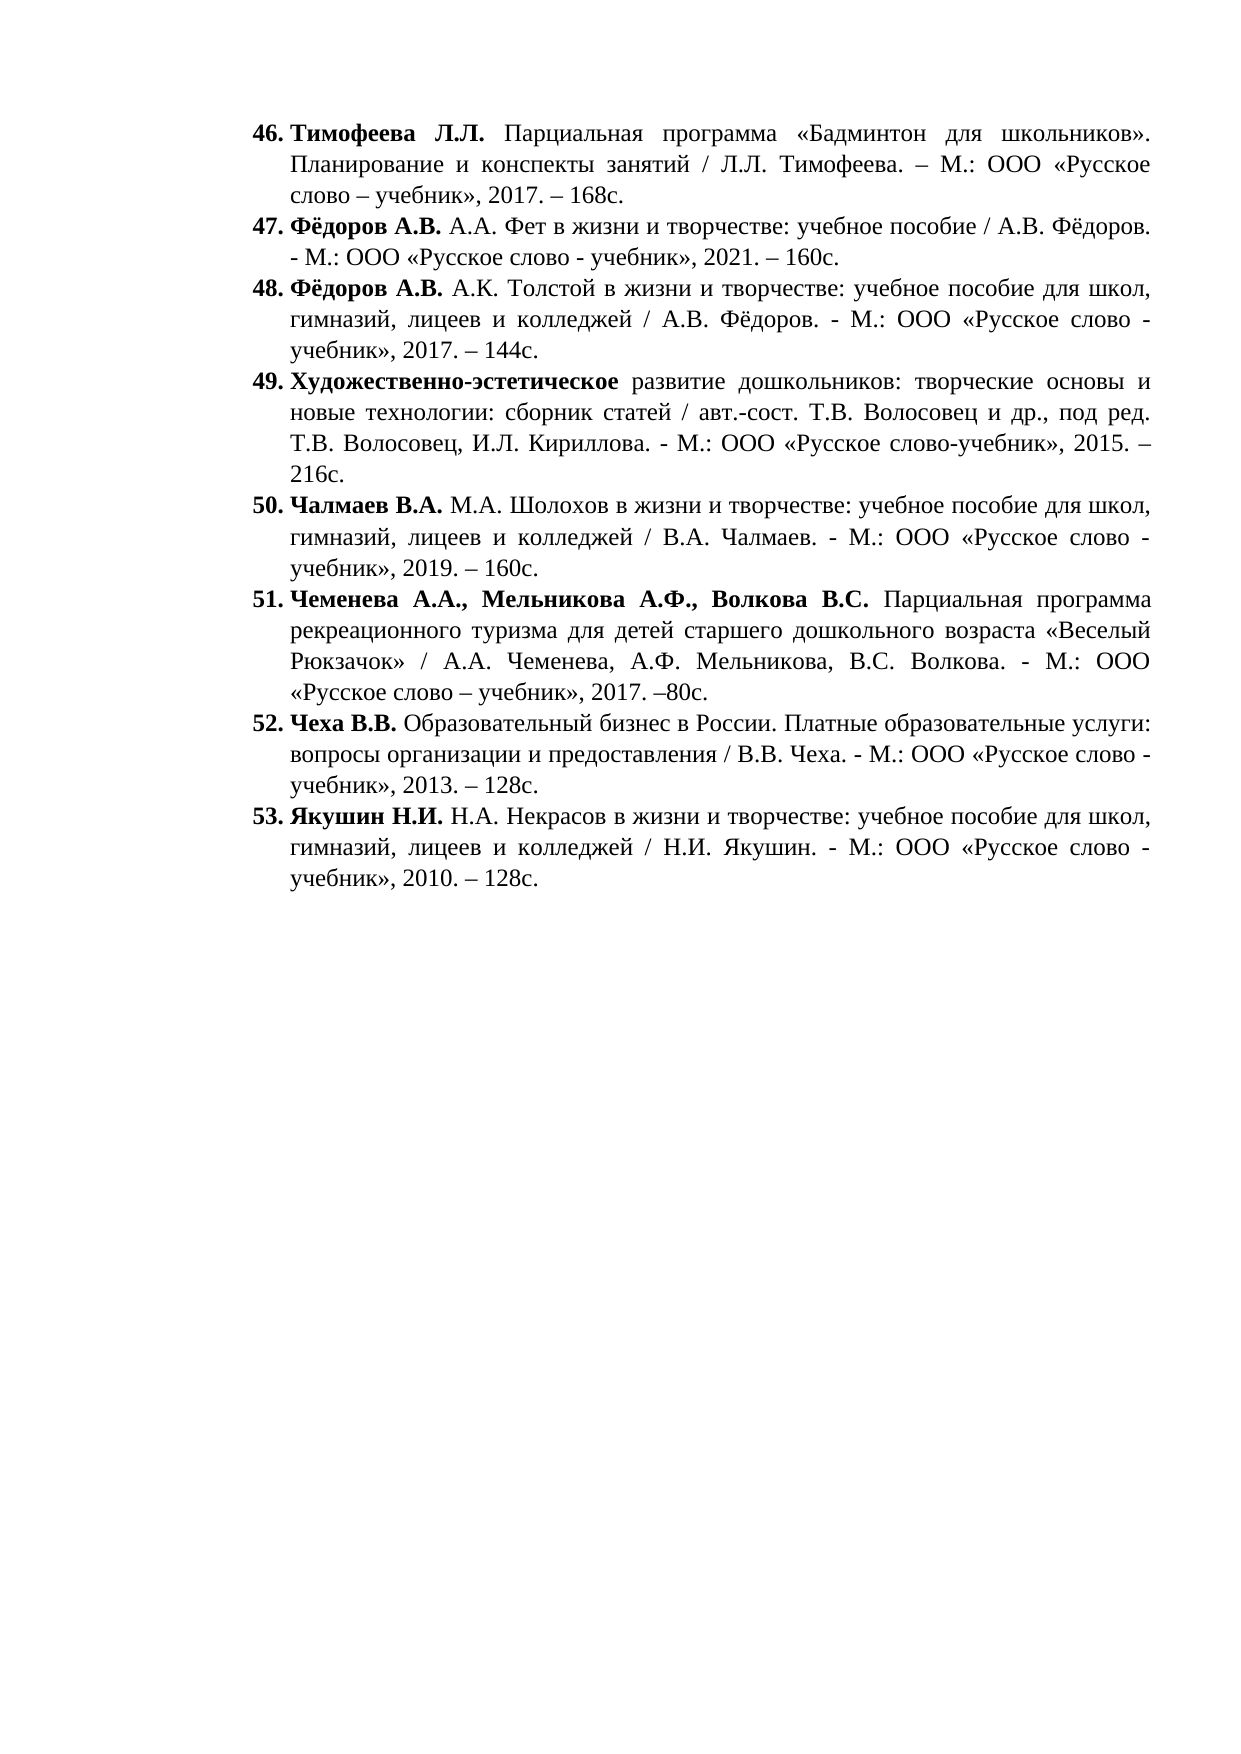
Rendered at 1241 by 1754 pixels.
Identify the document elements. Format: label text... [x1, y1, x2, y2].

list Фёдоров А.В. А.К. Толстой в жизни и творчестве: учебное пособие для школ, гимназий, лицеев и колледжей / А.В. Фёдоров. - М.: ООО «Русское слово - учебник», 2017. – 144с. [252, 273, 1152, 364]
list Чалмаев В.А. М.А. Шолохов в жизни и творчестве: учебное пособие для школ, гимназий, лицеев и колледжей / В.А. Чалмаев. - М.: ООО «Русское слово - учебник», 2019. – 160с. [252, 491, 1152, 581]
list Чеменева А.А., Мельникова А.Ф., Волкова В.С. Парциальная программа рекреационного туризма для детей старшего дошкольного возраста «Веселый Рюкзачок» / А.А. Чеменева, А.Ф. Мельникова, В.С. Волкова. - М.: ООО «Русское слово – учебник», 2017. –80с. [252, 584, 1152, 706]
list Тимофеева Л.Л. Парциальная программа «Бадминтон для школьников». Планирование и конспекты занятий / Л.Л. Тимофеева. – М.: ООО «Русское слово – учебник», 2017. – 168с. [252, 118, 1152, 209]
list Художественно-эстетическое развитие дошкольников: творческие основы и новые технологии: сборник статей / авт.-сост. Т.В. Волосовец и др., под ред. Т.В. Волосовец, И.Л. Кириллова. - М.: ООО «Русское слово-учебник», 2015. – 216с. [252, 366, 1152, 488]
list Чеха В.В. Образовательный бизнес в России. Платные образовательные услуги: вопросы организации и предоставления / В.В. Чеха. - М.: ООО «Русское слово - учебник», 2013. – 128с. [252, 708, 1152, 799]
list Якушин Н.И. Н.А. Некрасов в жизни и творчестве: учебное пособие для школ, гимназий, лицеев и колледжей / Н.И. Якушин. - М.: ООО «Русское слово - учебник», 2010. – 128с. [252, 801, 1152, 892]
list Фёдоров А.В. А.А. Фет в жизни и творчестве: учебное пособие / А.В. Фёдоров. - М.: ООО «Русское слово - учебник», 2021. – 160с. [252, 211, 1152, 271]
